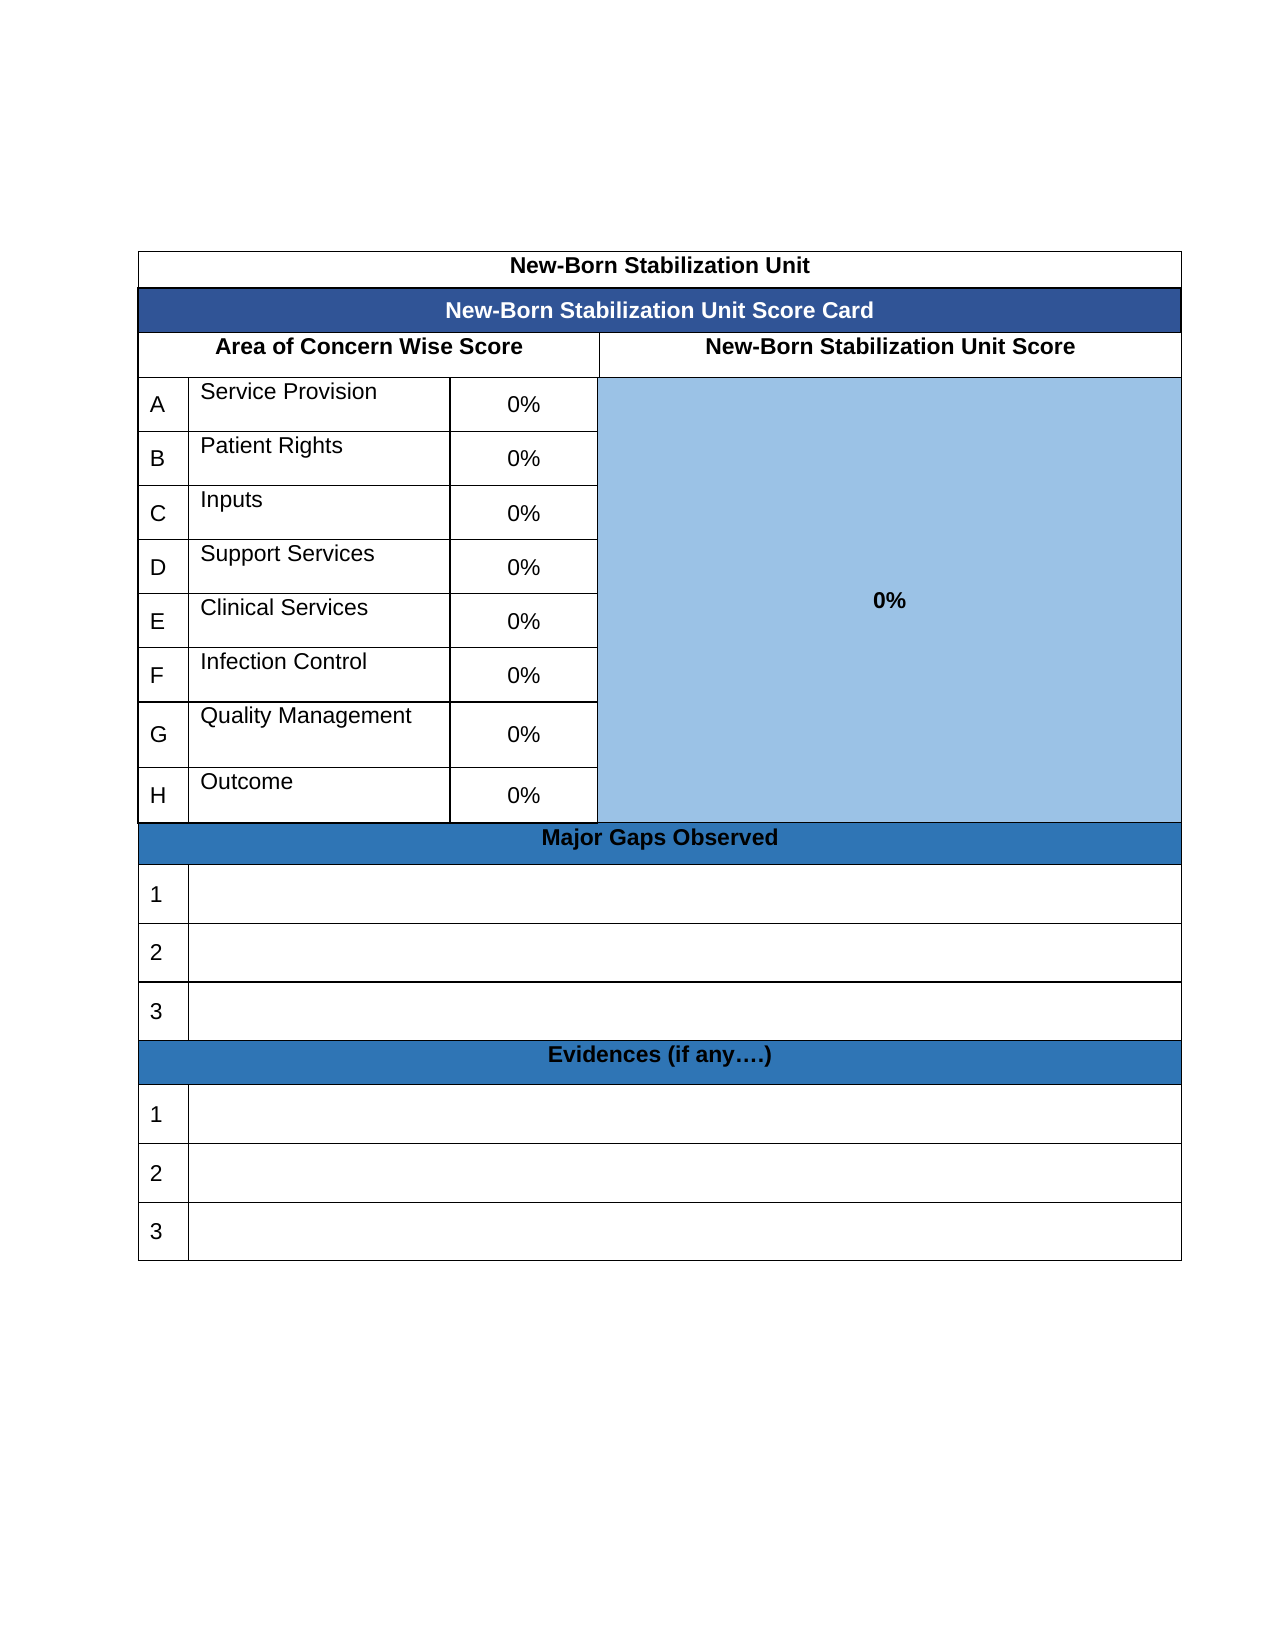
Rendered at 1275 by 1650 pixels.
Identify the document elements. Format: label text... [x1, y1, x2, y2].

table_cell [189, 1203, 1181, 1260]
table_cell 0% [451, 648, 597, 701]
table_cell Outcome [189, 768, 449, 822]
table_cell 0% [451, 703, 597, 767]
table_cell Patient Rights [189, 432, 449, 485]
table_cell [189, 865, 1181, 923]
table_cell 2 [139, 924, 188, 981]
table_cell 1 [139, 1085, 188, 1143]
table_cell Support Services [189, 540, 449, 593]
table_cell G [139, 703, 188, 767]
table_cell Area of Concern Wise Score [139, 333, 599, 377]
table_cell 1 [139, 865, 188, 923]
table_cell 0% [451, 432, 597, 485]
table_cell [189, 1144, 1181, 1202]
table_cell C [139, 486, 188, 539]
table_cell D [139, 540, 188, 593]
table_cell Infection Control [189, 648, 449, 701]
table_cell H [139, 768, 188, 822]
table_cell 3 [139, 983, 188, 1040]
table_cell 0% [451, 486, 597, 539]
table_cell Clinical Services [189, 594, 449, 647]
table_header New-Born Stabilization Unit [139, 252, 1181, 287]
table_cell Evidences (if any….) [139, 1041, 1181, 1084]
table_cell Inputs [189, 486, 449, 539]
table_cell [189, 1085, 1181, 1143]
table_cell 3 [139, 1203, 188, 1260]
table_cell [189, 924, 1181, 981]
table_cell [189, 983, 1181, 1040]
table_cell Major Gaps Observed [139, 823, 1181, 864]
table_cell Quality Management [189, 703, 449, 767]
table_cell A [139, 378, 188, 431]
table_cell 0% [451, 768, 597, 822]
table_cell E [139, 594, 188, 647]
table_cell B [139, 432, 188, 485]
table_cell F [139, 648, 188, 701]
table_cell 0% [451, 378, 597, 431]
table_cell 2 [139, 1144, 188, 1202]
table_cell 0% [451, 540, 597, 593]
table_cell New-Born Stabilization Unit Score Card [139, 289, 1180, 332]
table_cell New-Born Stabilization Unit Score [600, 333, 1181, 377]
table_cell 0% [451, 594, 597, 647]
table_cell Service Provision [189, 378, 449, 431]
table_cell 0% [598, 378, 1181, 822]
